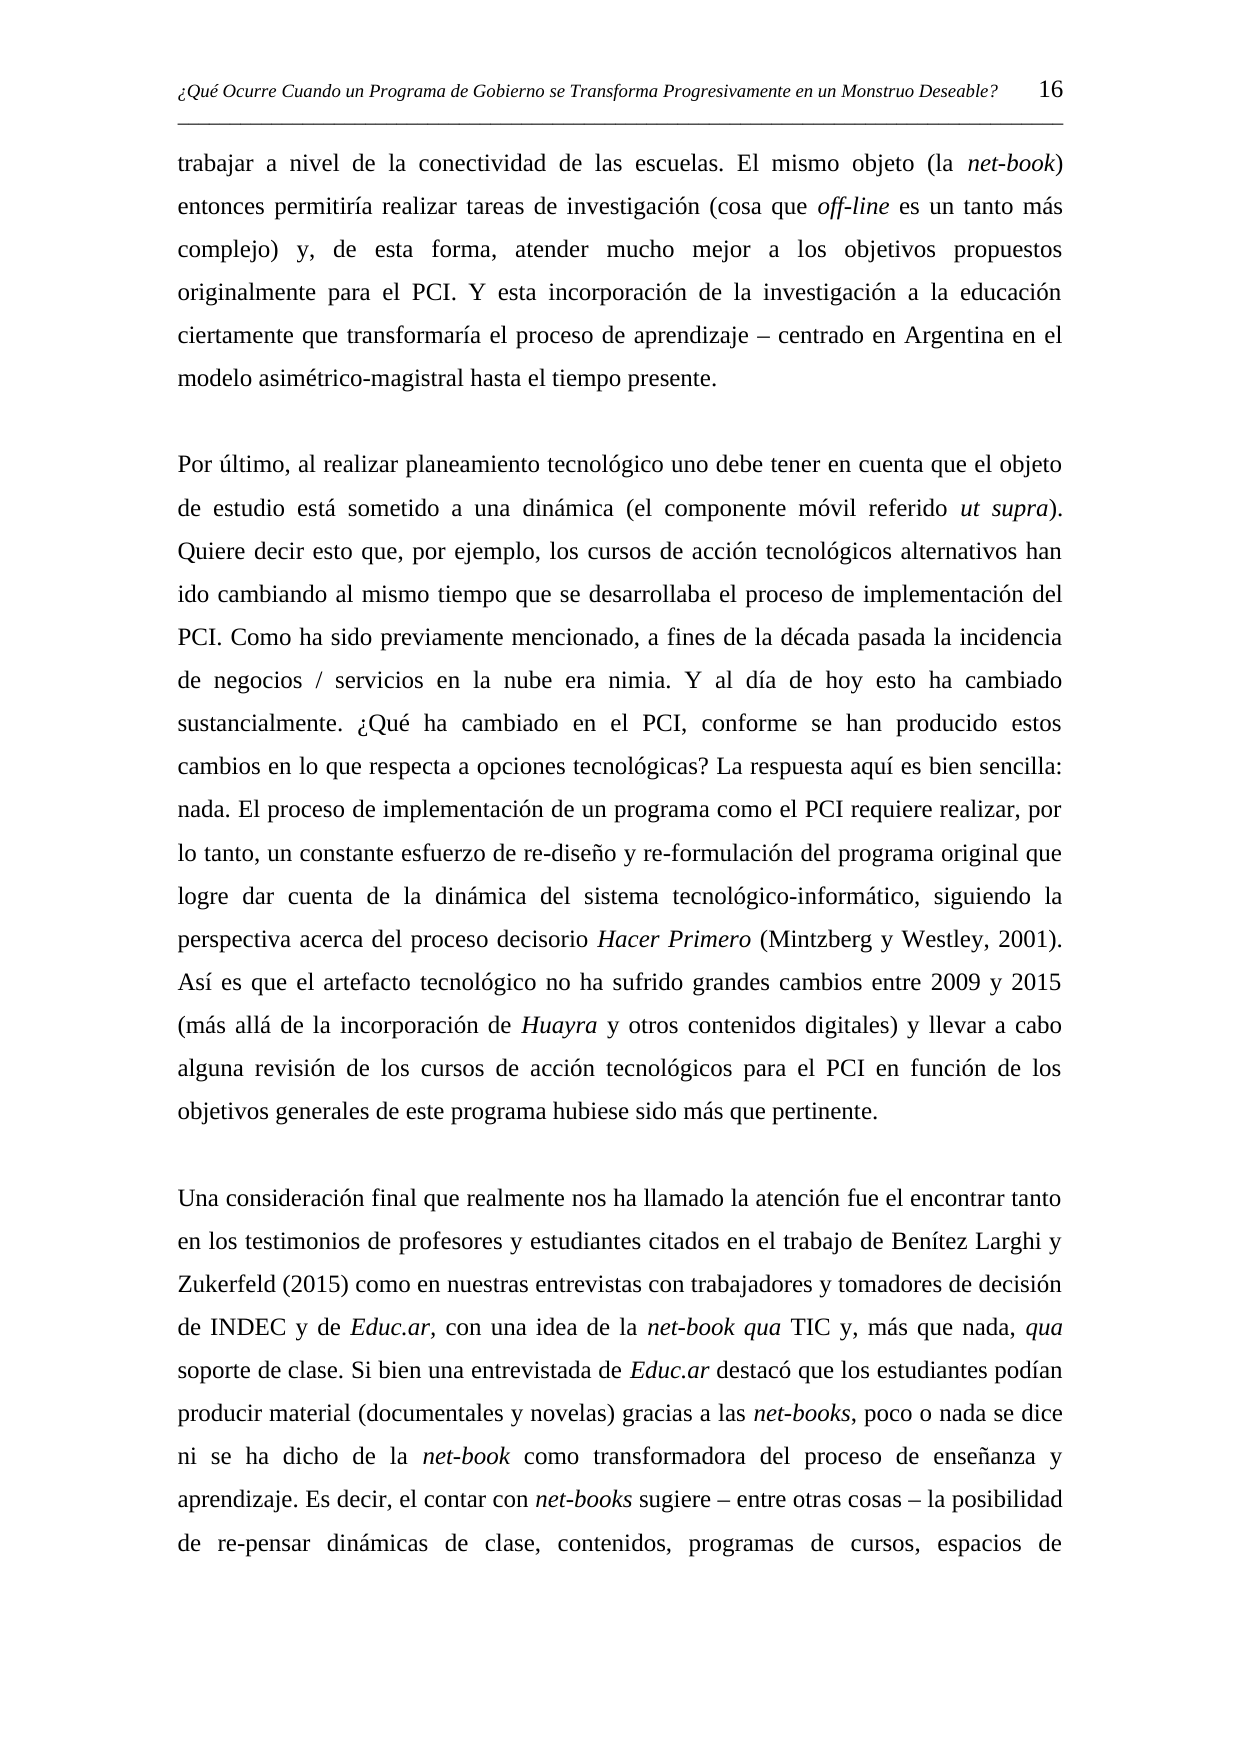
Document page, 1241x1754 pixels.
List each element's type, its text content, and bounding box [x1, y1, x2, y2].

text Por último, al realizar planeamiento tecnológico uno debe tener en cuenta que el objeto de estudio está sometido a una dinámica (el componente móvil referido ut supra). Quiere decir esto que, por ejemplo, los cursos de acción tecnológicos alternativos han ido cambiando al mismo tiempo que se desarrollaba el proceso de implementación del PCI. Como ha sido previamente mencionado, a fines de la década pasada la incidencia de negocios / servicios en la nube era nimia. Y al día de hoy esto ha cambiado sustancialmente. ¿Qué ha cambiado en el PCI, conforme se han producido estos cambios en lo que respecta a opciones tecnológicas? La respuesta aquí es bien sencilla: nada. El proceso de implementación de un programa como el PCI requiere realizar, por lo tanto, un constante esfuerzo de re-diseño y re-formulación del programa original que logre dar cuenta de la dinámica del sistema tecnológico-informático, siguiendo la perspectiva acerca del proceso decisorio Hacer Primero (Mintzberg y Westley, 2001). Así es que el artefacto tecnológico no ha sufrido grandes cambios entre 2009 y 2015 (más allá de la incorporación de Huayra y otros contenidos digitales) y llevar a cabo alguna revisión de los cursos de acción tecnológicos para el PCI en función de los objetivos generales de este programa hubiese sido más que pertinente. [177, 449, 1063, 1125]
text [177, 1183, 1063, 1556]
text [177, 148, 1063, 392]
